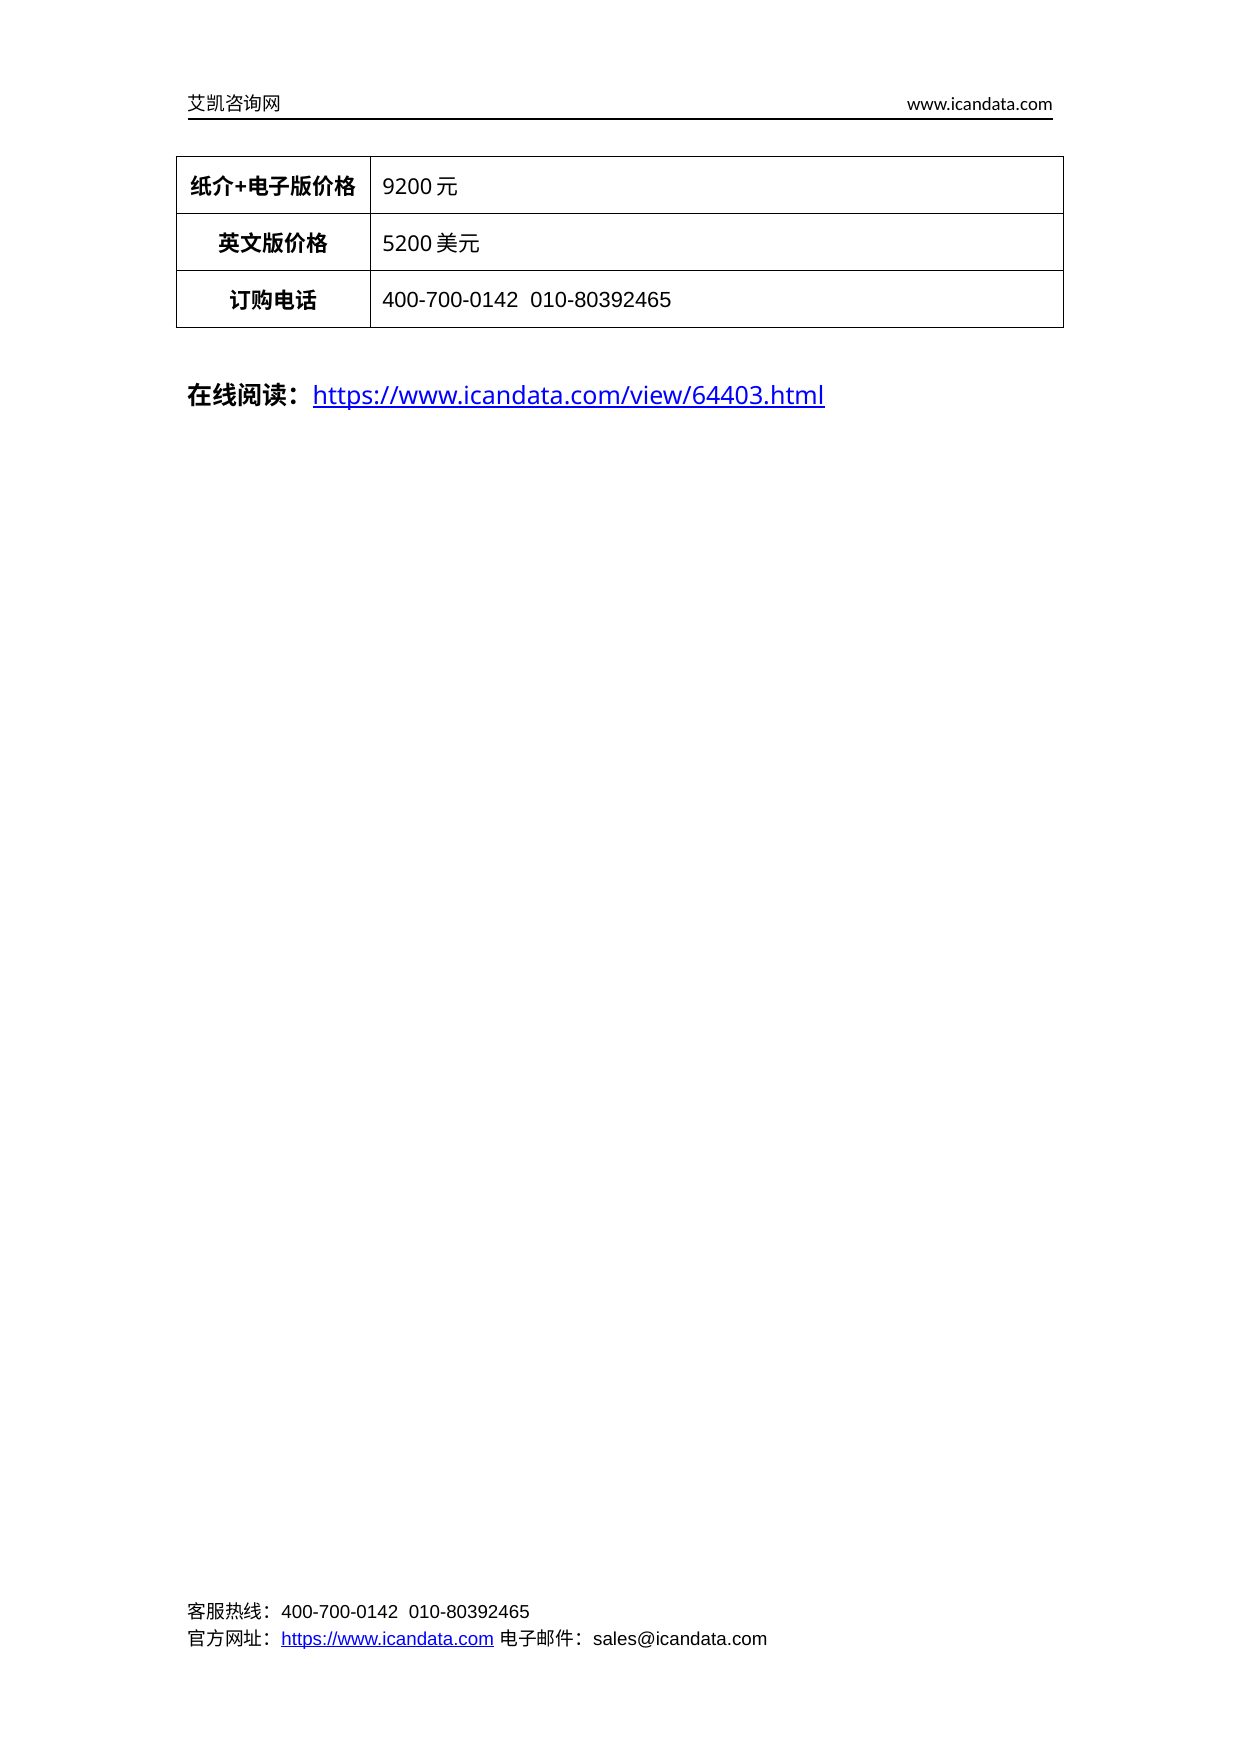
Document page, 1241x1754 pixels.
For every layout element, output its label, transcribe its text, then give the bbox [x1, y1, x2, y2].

table_cell 5200美元 [371, 214, 1063, 270]
table_cell 订购电话 [177, 271, 370, 327]
table_cell 400-700-0142 010-80392465 [371, 271, 1063, 327]
table_cell 英文版价格 [177, 214, 370, 270]
table_cell 9200元 [371, 157, 1063, 213]
text 在线阅读：https://www.icandata.com/view/64403.html [187, 361, 1053, 426]
table_cell 纸介+电子版价格 [177, 157, 370, 213]
